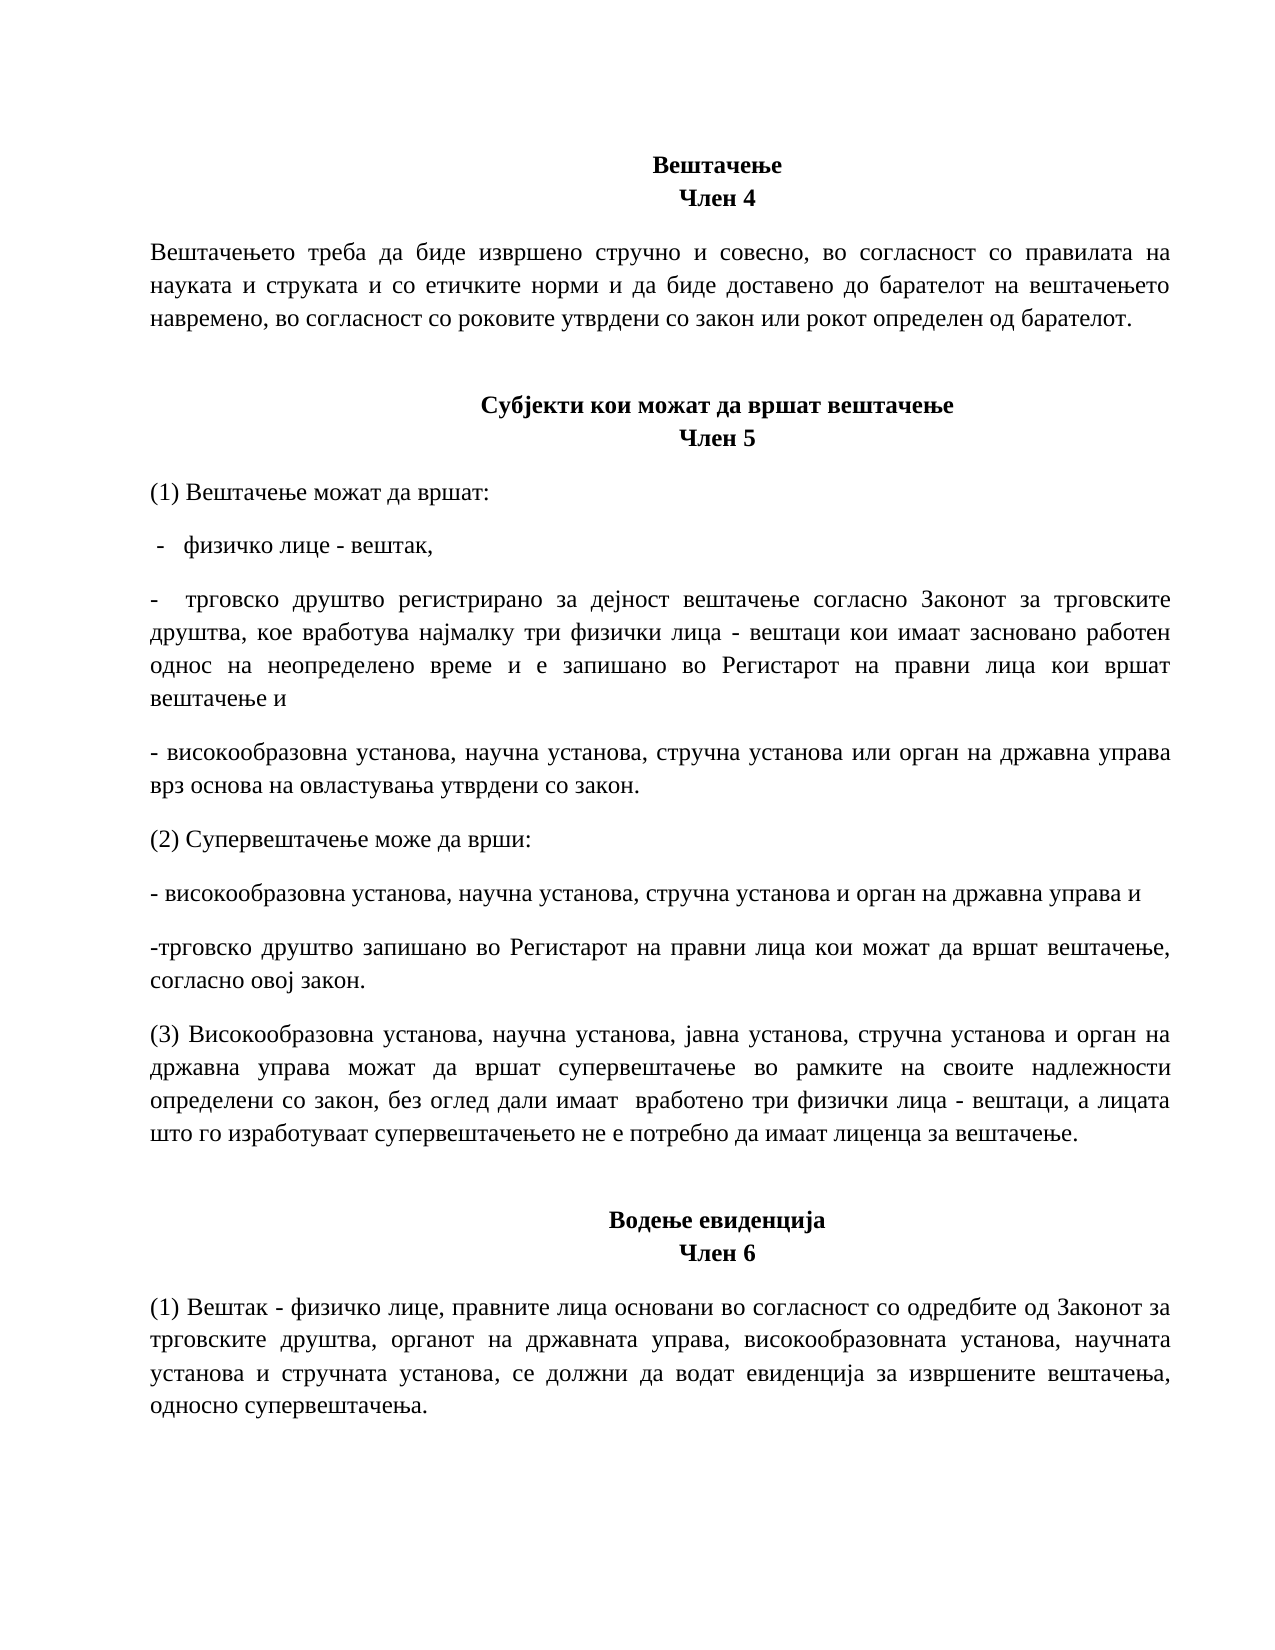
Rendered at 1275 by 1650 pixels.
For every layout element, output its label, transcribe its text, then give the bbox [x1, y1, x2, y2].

list Субјекти кои можат да вршат вештачење [262, 390, 1172, 418]
list Член 4 [262, 183, 1172, 212]
list Член 6 [262, 1238, 1172, 1266]
text (3) Високообразовна установа, научна установа, јавна установа, стручна установа и орган на државна управа можат да вршат супервештачење во рамките на своите надлежности определени со закон, без оглед дали имаат вработено три физички лица - вештаци, а лицата што го изработуваат супервештачењето не е потребно да имаат лиценца за вештачење. [150, 1019, 1172, 1147]
list Член 5 [262, 423, 1172, 452]
text (1) Вештак - физичко лице, правните лица основани во согласност со одредбите од Законот за трговските друштва, органот на државната управа, високообразовната установа, научната установа и стручната установа, се должни да водат евиденција за извршените вештачења, односно супервештачења. [150, 1292, 1172, 1419]
text (2) Супервештачење може да врши: [150, 824, 1172, 853]
list Вештачење [262, 150, 1172, 179]
list Водење евиденција [262, 1205, 1172, 1233]
text -трговско друштво запишано во Регистарот на правни лица кои можат да вршат вештачење, согласно овој закон. [150, 932, 1172, 994]
text - високообразовна установа, научна установа, стручна установа или орган на државна управа врз основа на овластувања утврдени со закон. [150, 737, 1172, 799]
text - трговско друштво регистрирано за дејност вештачење согласно Законот за трговските друштва, кое вработува најмалку три физички лица - вештаци кои имаат засновано работен однос на неопределено време и е запишано во Регистарот на правни лица кои вршат вештачење и [150, 584, 1172, 712]
text - физичко лице - вештак, [150, 531, 1172, 559]
text (1) Вештачење можат да вршат: [150, 477, 1172, 505]
text Вештачењето треба да биде извршено стручно и совесно, во согласност со правилата на науката и струката и со етичките норми и да биде доставено до барателот на вештачењето навремено, во согласност со роковите утврдени со закон или рокот определен од барателот. [150, 237, 1172, 332]
text - високообразовна установа, научна установа, стручна установа и орган на државна управа и [150, 878, 1172, 907]
